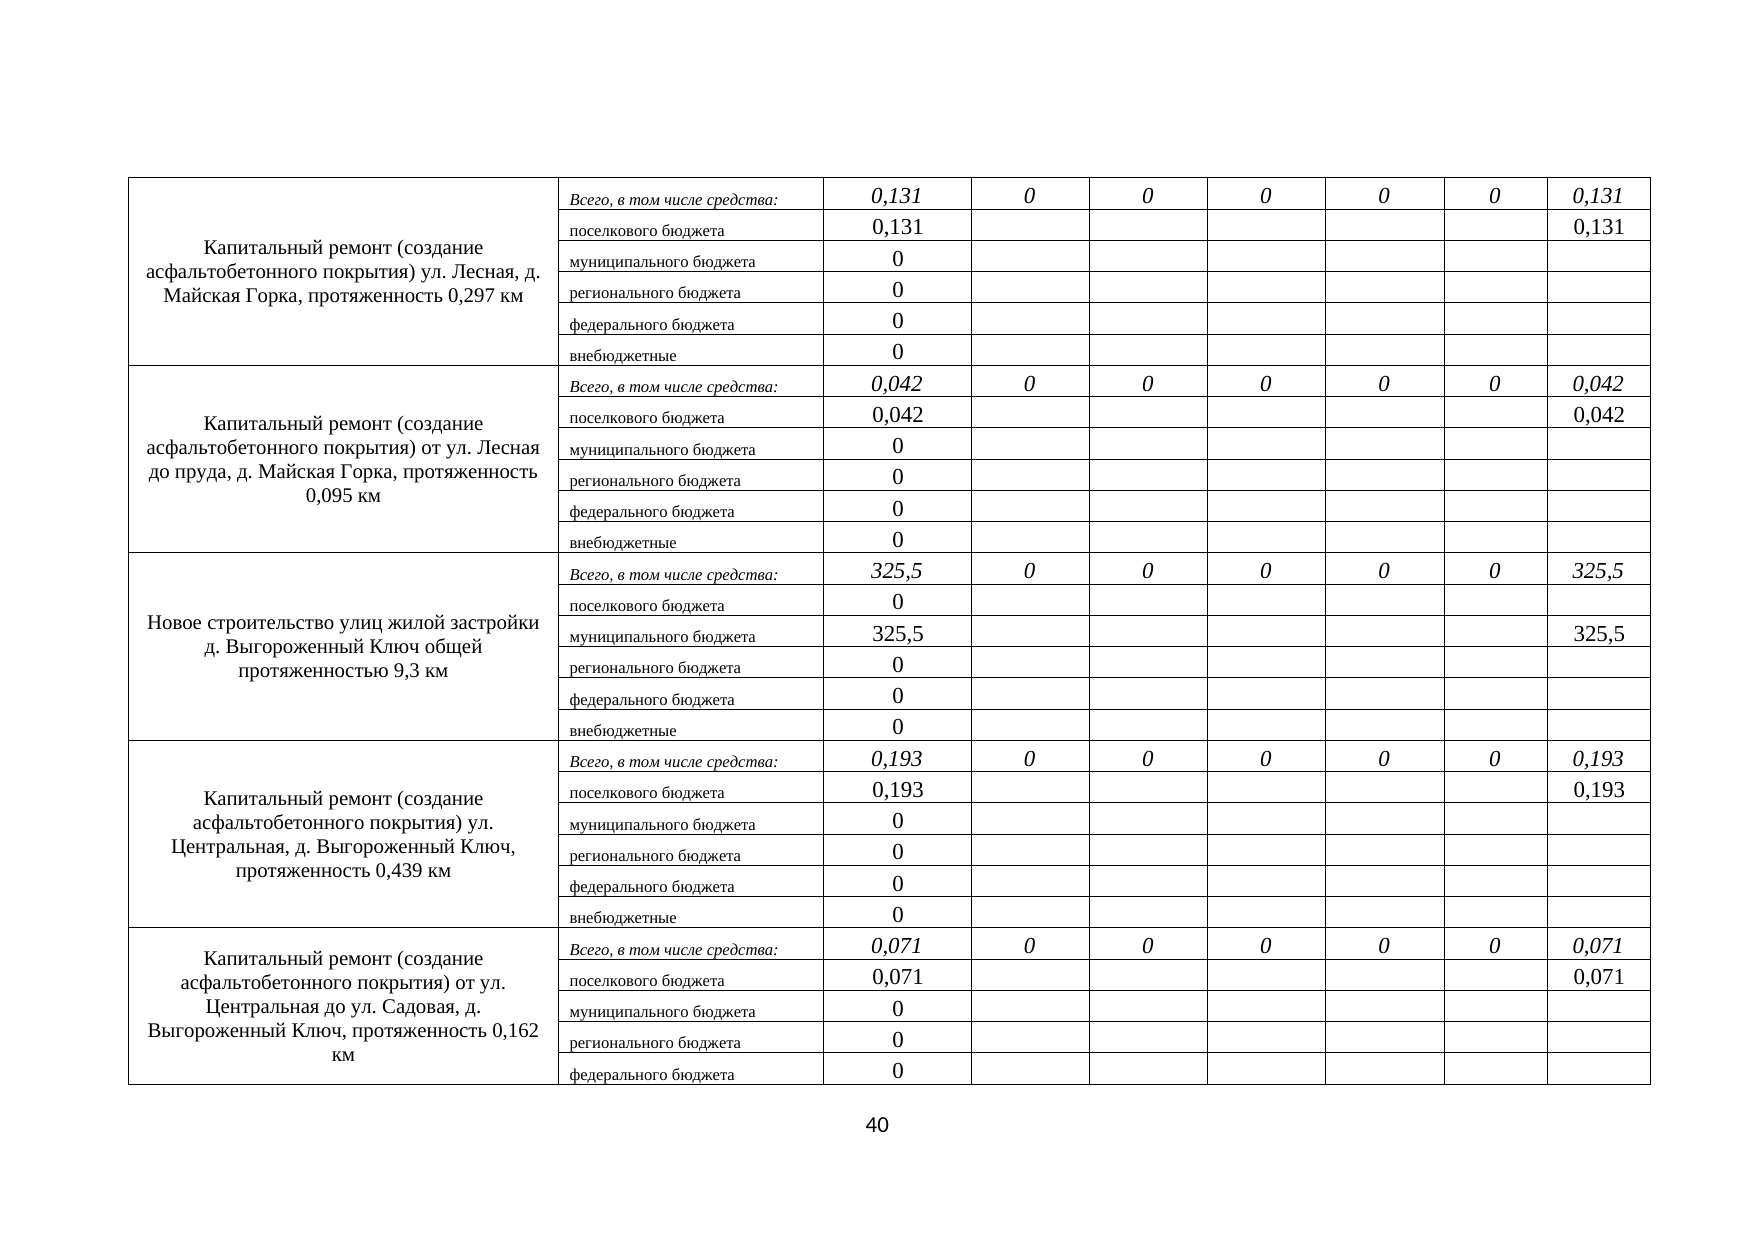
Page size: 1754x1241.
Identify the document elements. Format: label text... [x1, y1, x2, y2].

table_cell [972, 522, 1089, 552]
table_cell 0 [824, 803, 971, 833]
table_cell [972, 1053, 1089, 1083]
table_cell [1326, 991, 1444, 1021]
table_cell [972, 303, 1089, 333]
table_cell регионального бюджета [559, 460, 823, 490]
table_cell [1090, 460, 1207, 490]
table_cell [1090, 960, 1207, 990]
table_cell [1326, 303, 1444, 333]
table_cell [1548, 1022, 1650, 1052]
table_cell [1208, 897, 1325, 927]
table_cell муниципального бюджета [559, 616, 823, 646]
table_cell [1445, 397, 1547, 427]
table_cell [1208, 1022, 1325, 1052]
table_cell 0 [1208, 928, 1325, 958]
table_cell [972, 272, 1089, 302]
table_cell [972, 678, 1089, 708]
table_cell [1445, 522, 1547, 552]
table_cell [1548, 428, 1650, 458]
table_cell [1326, 491, 1444, 521]
table_cell [972, 616, 1089, 646]
table_cell внебюджетные [559, 335, 823, 365]
table_cell [1548, 491, 1650, 521]
table_cell муниципального бюджета [559, 428, 823, 458]
table_cell [972, 1022, 1089, 1052]
table_cell [1090, 772, 1207, 802]
table_cell внебюджетные [559, 522, 823, 552]
table_cell [1326, 397, 1444, 427]
table_cell [1090, 491, 1207, 521]
table_cell 0 [972, 741, 1089, 771]
table_cell 0,131 [824, 210, 971, 240]
table_cell [1445, 1022, 1547, 1052]
table_cell [1326, 272, 1444, 302]
table_cell [1090, 678, 1207, 708]
table_cell [1208, 272, 1325, 302]
table_cell [1090, 272, 1207, 302]
table_cell Капитальный ремонт (создание асфальтобетонного покрытия) от ул. Лесная до пруда, д. Майская Горка, протяженность 0,095 км [129, 366, 558, 552]
table_cell [1208, 335, 1325, 365]
table_cell поселкового бюджета [559, 585, 823, 615]
table_cell 0 [824, 491, 971, 521]
table_cell 0 [824, 241, 971, 271]
table_cell 0 [824, 1022, 971, 1052]
table_cell 0 [1445, 178, 1547, 208]
table_cell [1445, 428, 1547, 458]
table_cell [1548, 991, 1650, 1021]
table_cell [1208, 241, 1325, 271]
table_cell [1445, 616, 1547, 646]
table_cell [1548, 1053, 1650, 1083]
table_cell 0 [1090, 928, 1207, 958]
table_cell [1090, 1053, 1207, 1083]
table_cell [1326, 772, 1444, 802]
table_cell [972, 428, 1089, 458]
table_cell Всего, в том числе средства: [559, 553, 823, 583]
table_cell [1090, 710, 1207, 740]
table_cell 325,5 [824, 553, 971, 583]
table_cell 0 [1445, 366, 1547, 396]
table_cell 0 [972, 178, 1089, 208]
table_cell 0,131 [824, 178, 971, 208]
table_cell [1445, 772, 1547, 802]
table_cell 0 [1445, 553, 1547, 583]
table_cell [1326, 428, 1444, 458]
table_cell [1208, 866, 1325, 896]
table_cell [1208, 991, 1325, 1021]
table_cell 0,131 [1548, 210, 1650, 240]
table_cell [1090, 335, 1207, 365]
table_cell [1445, 335, 1547, 365]
table_cell [1090, 835, 1207, 865]
table_cell 0 [1326, 553, 1444, 583]
table_cell 0 [824, 1053, 971, 1083]
table_cell 0 [1208, 178, 1325, 208]
table_cell [1090, 991, 1207, 1021]
table_cell 0 [824, 585, 971, 615]
table_cell [1208, 647, 1325, 677]
table_cell 0,193 [824, 741, 971, 771]
table_cell [1326, 210, 1444, 240]
table_cell 0 [824, 303, 971, 333]
table_cell [1208, 210, 1325, 240]
table_cell 0 [824, 678, 971, 708]
table_cell Капитальный ремонт (создание асфальтобетонного покрытия) от ул. Центральная до ул. Садовая, д. Выгороженный Ключ, протяженность 0,162 км [129, 928, 558, 1083]
table_cell [1445, 210, 1547, 240]
table_cell [1326, 678, 1444, 708]
table_cell [1445, 303, 1547, 333]
table_cell [1326, 866, 1444, 896]
table_cell [1208, 960, 1325, 990]
table_cell [1445, 991, 1547, 1021]
table_cell 0,071 [824, 960, 971, 990]
table_cell 0,042 [824, 397, 971, 427]
table_cell Капитальный ремонт (создание асфальтобетонного покрытия) ул. Лесная, д. Майская Горка, протяженность 0,297 км [129, 178, 558, 365]
table_cell 0,071 [824, 928, 971, 958]
table_cell [1445, 272, 1547, 302]
table_cell [1090, 616, 1207, 646]
table_cell [1326, 585, 1444, 615]
table_cell 0,193 [824, 772, 971, 802]
table_cell 325,5 [824, 616, 971, 646]
table_cell [1326, 616, 1444, 646]
table_cell [1326, 960, 1444, 990]
table_cell [972, 241, 1089, 271]
table_cell [1090, 303, 1207, 333]
table_cell 0 [824, 897, 971, 927]
table_cell поселкового бюджета [559, 960, 823, 990]
table_cell [1445, 491, 1547, 521]
table_cell [972, 397, 1089, 427]
table_cell [1445, 460, 1547, 490]
table_cell 0 [824, 428, 971, 458]
table_cell 0 [1208, 741, 1325, 771]
table_cell 0 [824, 866, 971, 896]
table_cell [972, 991, 1089, 1021]
table_cell [1445, 647, 1547, 677]
table_cell внебюджетные [559, 710, 823, 740]
table_cell внебюджетные [559, 897, 823, 927]
table_cell [1208, 491, 1325, 521]
table_cell [1326, 835, 1444, 865]
table_cell 0 [1326, 741, 1444, 771]
table_cell регионального бюджета [559, 647, 823, 677]
table_cell 0,193 [1548, 772, 1650, 802]
table_cell [1208, 710, 1325, 740]
table_cell [1208, 1053, 1325, 1083]
table_cell [1548, 647, 1650, 677]
table_cell [1445, 585, 1547, 615]
table_cell [1090, 1022, 1207, 1052]
table_cell [1548, 460, 1650, 490]
table_cell [1326, 1053, 1444, 1083]
table_cell [1445, 866, 1547, 896]
table_cell [1090, 522, 1207, 552]
table_cell 0,071 [1548, 928, 1650, 958]
table_cell федерального бюджета [559, 303, 823, 333]
table_cell [1208, 678, 1325, 708]
table_cell [1548, 303, 1650, 333]
table_cell 0 [824, 522, 971, 552]
table_cell [1326, 460, 1444, 490]
table_cell поселкового бюджета [559, 397, 823, 427]
table_cell 0 [972, 928, 1089, 958]
table_cell [1208, 522, 1325, 552]
table_cell [1208, 772, 1325, 802]
table_cell [1090, 897, 1207, 927]
table_cell [972, 491, 1089, 521]
table_cell федерального бюджета [559, 866, 823, 896]
table_cell [1445, 835, 1547, 865]
table_cell [1548, 241, 1650, 271]
table_cell [1445, 1053, 1547, 1083]
table_cell [972, 772, 1089, 802]
table_cell [1090, 585, 1207, 615]
table_cell [1208, 460, 1325, 490]
table_cell [1208, 835, 1325, 865]
table_cell Всего, в том числе средства: [559, 366, 823, 396]
table_cell 0 [1208, 553, 1325, 583]
table_cell 0,071 [1548, 960, 1650, 990]
table_cell [1548, 585, 1650, 615]
table_cell [972, 710, 1089, 740]
table_cell [1090, 428, 1207, 458]
table_cell [1445, 241, 1547, 271]
table_cell [1326, 803, 1444, 833]
table_cell 0 [824, 272, 971, 302]
table_cell [1326, 710, 1444, 740]
table_cell 0 [824, 460, 971, 490]
table_cell 0 [1445, 928, 1547, 958]
table_cell [1208, 428, 1325, 458]
table_cell 0,042 [1548, 366, 1650, 396]
table_cell [1548, 866, 1650, 896]
table_cell Всего, в том числе средства: [559, 741, 823, 771]
table_cell [1548, 272, 1650, 302]
table_cell [1326, 335, 1444, 365]
table_cell [1326, 241, 1444, 271]
table_cell 0 [824, 647, 971, 677]
table_cell 0 [1208, 366, 1325, 396]
table_cell федерального бюджета [559, 678, 823, 708]
table_cell [1208, 616, 1325, 646]
table_cell [1445, 897, 1547, 927]
table_cell 0,042 [824, 366, 971, 396]
table_cell [972, 897, 1089, 927]
table_cell 0 [1090, 178, 1207, 208]
table_cell [1445, 710, 1547, 740]
table_cell [972, 335, 1089, 365]
table_cell 0 [1445, 741, 1547, 771]
table_cell [1548, 835, 1650, 865]
table_cell 0 [824, 710, 971, 740]
table_cell [1445, 803, 1547, 833]
table_cell 0 [972, 553, 1089, 583]
table_cell 0 [1326, 928, 1444, 958]
table_cell [1090, 866, 1207, 896]
table_cell [1090, 397, 1207, 427]
table_cell 0 [1090, 741, 1207, 771]
table_cell поселкового бюджета [559, 772, 823, 802]
table_cell регионального бюджета [559, 1022, 823, 1052]
table_cell регионального бюджета [559, 272, 823, 302]
table_cell 0,131 [1548, 178, 1650, 208]
table_cell [1548, 335, 1650, 365]
table_cell [1208, 803, 1325, 833]
table_cell [972, 803, 1089, 833]
table_cell [1208, 585, 1325, 615]
table_cell [1090, 241, 1207, 271]
table_cell [1090, 803, 1207, 833]
table_cell [1326, 647, 1444, 677]
table_cell 0 [1090, 366, 1207, 396]
table_cell 325,5 [1548, 553, 1650, 583]
table_cell [1208, 397, 1325, 427]
table_cell [972, 866, 1089, 896]
table_cell [1090, 647, 1207, 677]
table_cell [1326, 897, 1444, 927]
table_cell [1326, 1022, 1444, 1052]
table_cell муниципального бюджета [559, 991, 823, 1021]
table_cell [1090, 210, 1207, 240]
table_cell [972, 835, 1089, 865]
table_cell 0 [824, 991, 971, 1021]
table_cell 0 [1090, 553, 1207, 583]
table_cell [1445, 960, 1547, 990]
table_cell Капитальный ремонт (создание асфальтобетонного покрытия) ул. Центральная, д. Выгороженный Ключ, протяженность 0,439 км [129, 741, 558, 927]
table_cell 0 [1326, 366, 1444, 396]
table_cell Новое строительство улиц жилой застройки д. Выгороженный Ключ общей протяженностью 9,3 км [129, 553, 558, 740]
table_cell [1445, 678, 1547, 708]
table_cell Всего, в том числе средства: [559, 928, 823, 958]
table_cell [972, 960, 1089, 990]
table_cell 0 [972, 366, 1089, 396]
table_cell [1326, 522, 1444, 552]
table_cell [1548, 678, 1650, 708]
table_cell 0,042 [1548, 397, 1650, 427]
table_cell 0,193 [1548, 741, 1650, 771]
table_cell 0 [824, 335, 971, 365]
table_cell [972, 210, 1089, 240]
table_cell Всего, в том числе средства: [559, 178, 823, 208]
table_cell [972, 647, 1089, 677]
table_cell федерального бюджета [559, 491, 823, 521]
table_cell регионального бюджета [559, 835, 823, 865]
table_cell [1548, 897, 1650, 927]
table_cell [1548, 710, 1650, 740]
table_cell [972, 585, 1089, 615]
table_cell муниципального бюджета [559, 803, 823, 833]
table_cell [1208, 303, 1325, 333]
table_cell поселкового бюджета [559, 210, 823, 240]
table_cell 0 [1326, 178, 1444, 208]
table_cell [972, 460, 1089, 490]
table_cell 325,5 [1548, 616, 1650, 646]
table_cell федерального бюджета [559, 1053, 823, 1083]
table_cell 0 [824, 835, 971, 865]
table_cell [1548, 803, 1650, 833]
table_cell [1548, 522, 1650, 552]
table_cell муниципального бюджета [559, 241, 823, 271]
